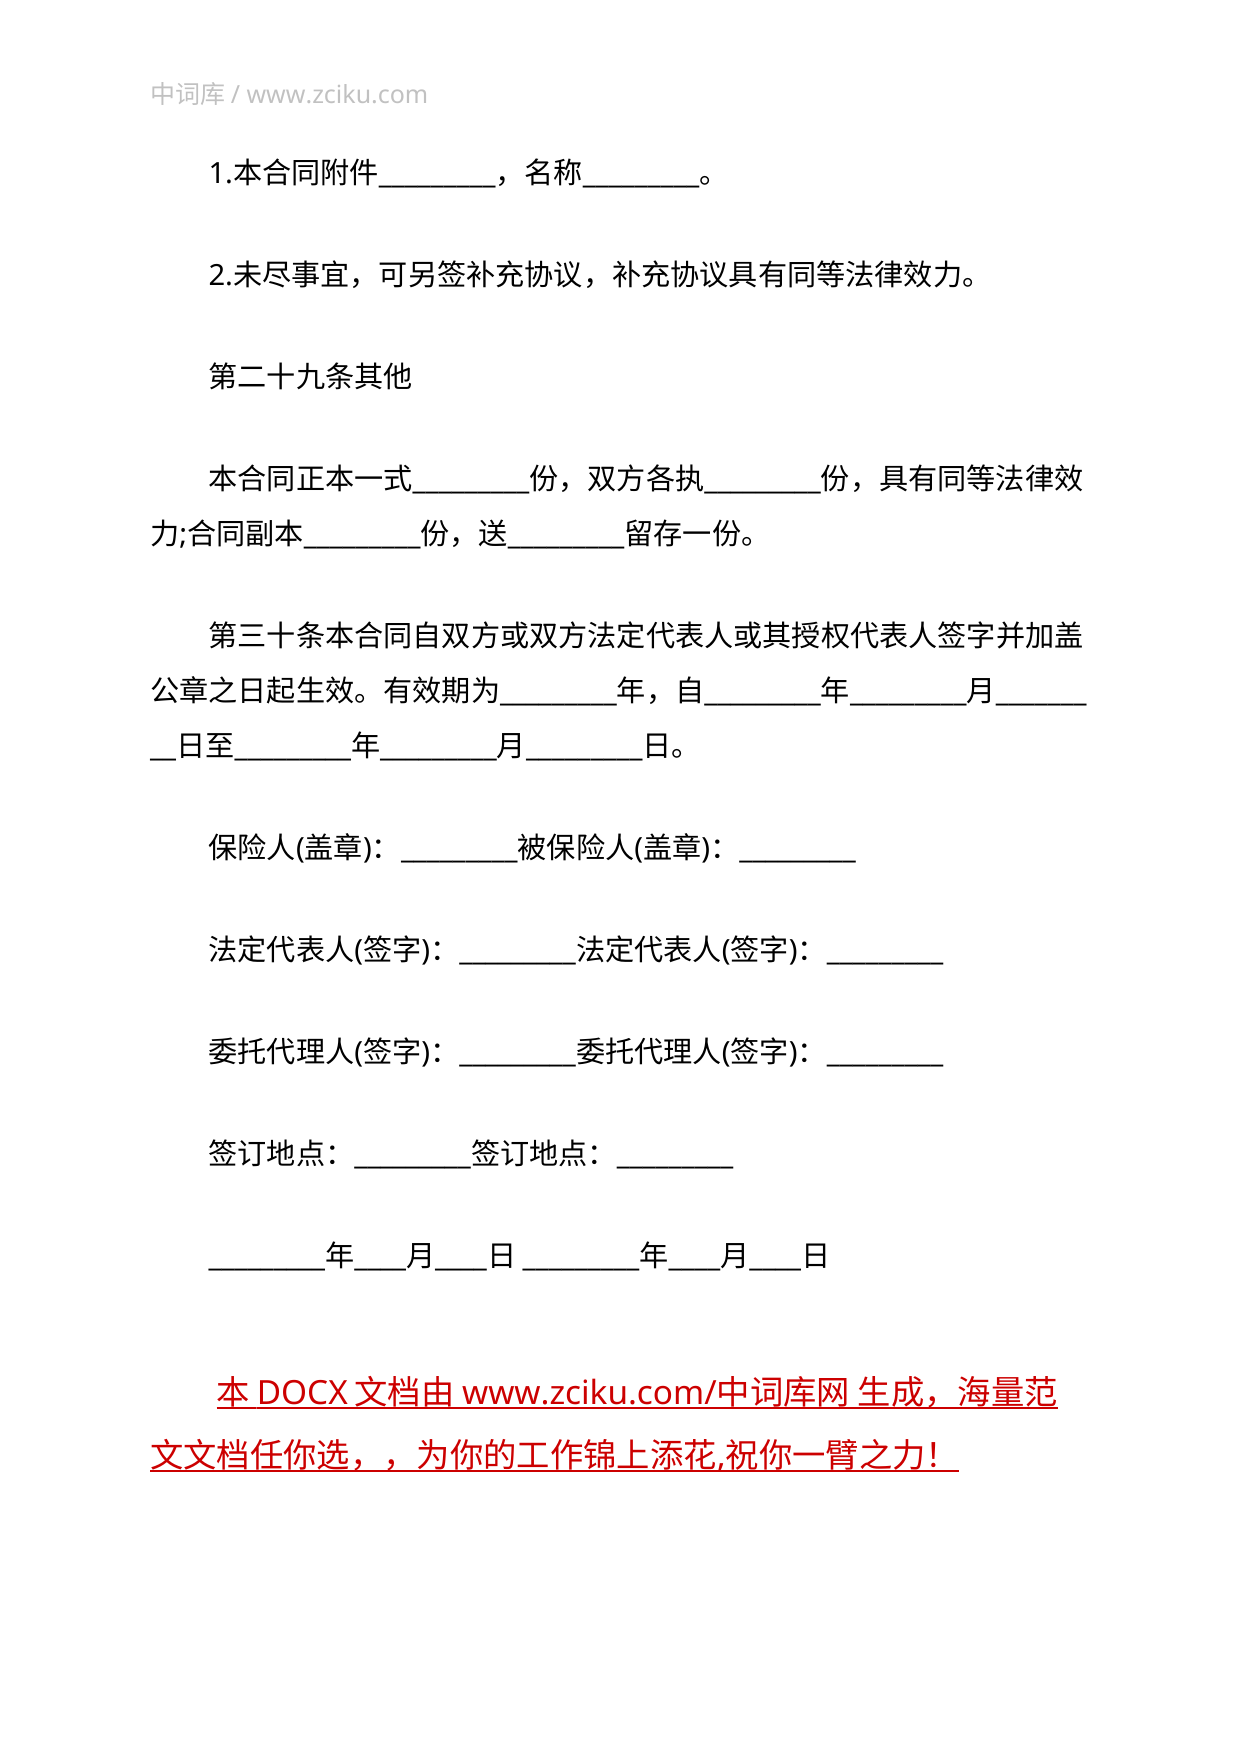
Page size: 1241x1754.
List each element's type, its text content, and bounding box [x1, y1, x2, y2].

text 1.本合同附件_________，名称_________。 [150, 150, 1090, 192]
text 本DOCX文档由 www.zciku.com/中词库网 生成，海量范文文档任你选，，为你的工作锦上添花,祝你一臂之力！ [150, 1366, 1090, 1477]
text 法定代表人(签字)：_________法定代表人(签字)：_________ [150, 927, 1090, 969]
text 2.未尽事宜，可另签补充协议，补充协议具有同等法律效力。 [150, 252, 1090, 294]
text 委托代理人(签字)：_________委托代理人(签字)：_________ [150, 1028, 1090, 1071]
text 保险人(盖章)：_________被保险人(盖章)：_________ [150, 824, 1090, 867]
text 签订地点：_________签订地点：_________ [150, 1131, 1090, 1173]
text _________年____月____日 _________年____月____日 [150, 1232, 1090, 1275]
text 第二十九条其他 [150, 354, 1090, 396]
text 本合同正本一式_________份，双方各执_________份，具有同等法律效力;合同副本_________份，送_________留存一份。 [150, 456, 1090, 553]
text 第三十条本合同自双方或双方法定代表人或其授权代表人签字并加盖公章之日起生效。有效期为_________年，自_________年_________月_________日至_________年_________月_________日。 [150, 613, 1090, 765]
